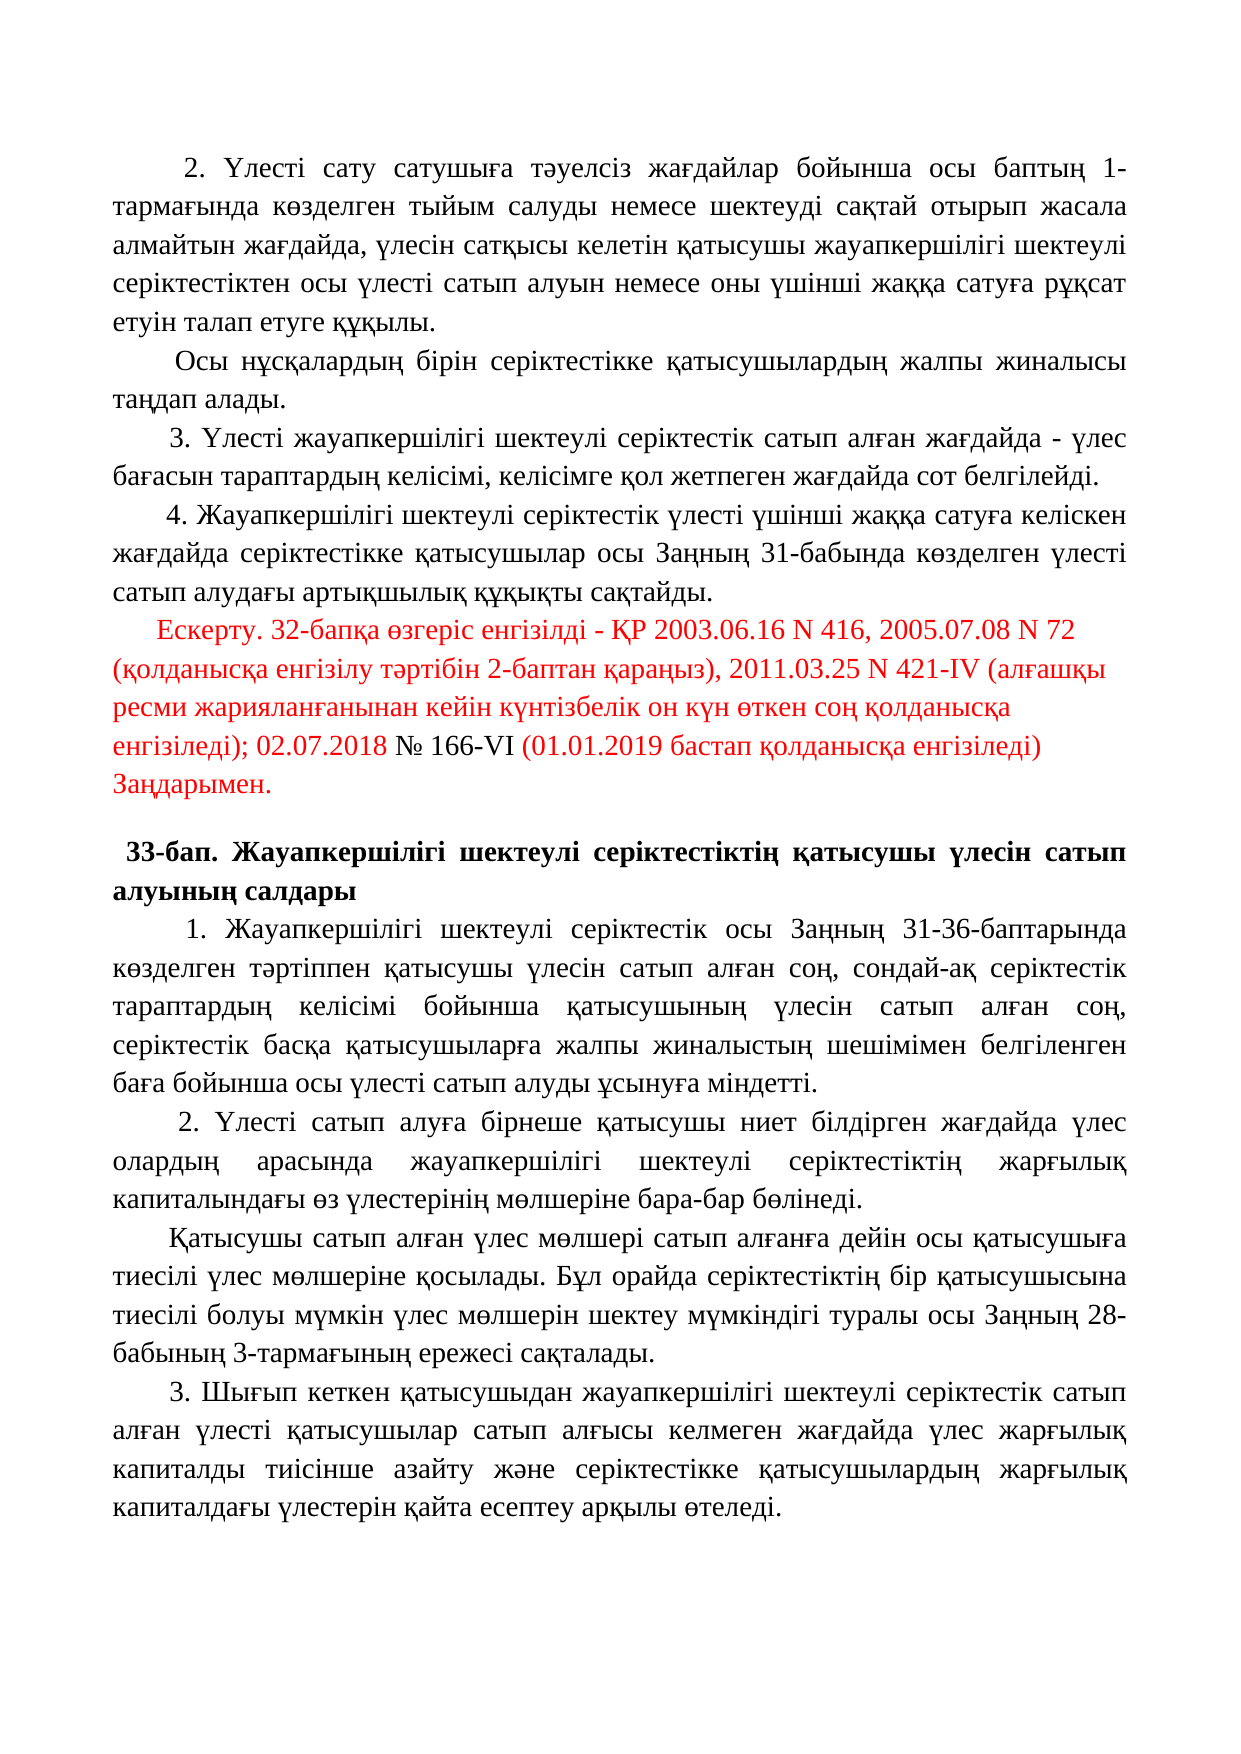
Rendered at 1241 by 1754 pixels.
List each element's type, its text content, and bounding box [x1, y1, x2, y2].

text 3. Шығып кеткен қатысушыдан жауапкершілігі шектеулі серіктестік сатып алған үлесті қатысушылар сатып алғысы келмеген жағдайда үлес жарғылық капиталды тиісінше азайту және серіктестікке қатысушылардың жарғылық капиталдағы үлестерін қайта есептеу арқылы өтеледі. [112, 1374, 1128, 1523]
text Ескерту. 32-бапқа өзгеріс енгізілді - ҚР 2003.06.16 N 416, 2005.07.08 N 72 (қолданысқа енгізілу тәртібін 2-баптан қараңыз), 2011.03.25 N 421-IV (алғашқы ресми жарияланғанынан кейін күнтізбелік он күн өткен соң қолданысқа енгізіледі); 02.07.2018 № 166-VІ (01.01.2019 бастап қолданысқа енгізіледі) Заңдарымен. [112, 612, 1128, 830]
text 1. Жауапкершілігі шектеулі серіктестік осы Заңның 31-36-баптарында көзделген тәртіппен қатысушы үлесін сатып алған соң, сондай-ақ серіктестік тараптардың келісімі бойынша қатысушының үлесін сатып алған соң, серіктестік басқа қатысушыларға жалпы жиналыстың шешімімен белгіленген баға бойынша осы үлесті сатып алуды ұсынуға міндетті. [112, 911, 1128, 1099]
text 3. Үлесті жауапкершілігі шектеулі серіктестік сатып алған жағдайда - үлес бағасын тараптардың келісімі, келісімге қол жетпеген жағдайда сот белгілейді. [112, 420, 1128, 492]
text 33-бап. Жауапкершілігі шектеулі серіктестіктің қатысушы үлесін сатып алуының салдары [112, 834, 1128, 906]
text 4. Жауапкершілігі шектеулі серіктестік үлесті үшінші жаққа сатуға келіскен жағдайда серіктестікке қатысушылар осы Заңның 31-бабында көзделген үлесті сатып алудағы артықшылық құқықты сақтайды. [112, 497, 1128, 607]
text Қатысушы сатып алған үлес мөлшері сатып алғанға дейін осы қатысушыға тиесілі үлес мөлшеріне қосылады. Бұл орайда серіктестіктің бір қатысушысына тиесілі болуы мүмкін үлес мөлшерін шектеу мүмкіндігі туралы осы Заңның 28-бабының 3-тармағының ережесі сақталады. [112, 1220, 1128, 1369]
text Осы нұсқалардың бірін серіктестікке қатысушылардың жалпы жиналысы таңдап алады. [112, 343, 1128, 415]
text 2. Үлесті сату сатушыға тәуелсіз жағдайлар бойынша осы баптың 1-тармағында көзделген тыйым салуды немесе шектеуді сақтай отырып жасала алмайтын жағдайда, үлесін сатқысы келетін қатысушы жауапкершілігі шектеулі серіктестіктен осы үлесті сатып алуын немесе оны үшінші жаққа сатуға рұқсат етуін талап етуге құқылы. [112, 150, 1128, 338]
text 2. Үлесті сатып алуға бірнеше қатысушы ниет білдірген жағдайда үлес олардың арасында жауапкершілігі шектеулі серіктестіктің жарғылық капиталындағы өз үлестерінің мөлшеріне бара-бар бөлінеді. [112, 1104, 1128, 1215]
